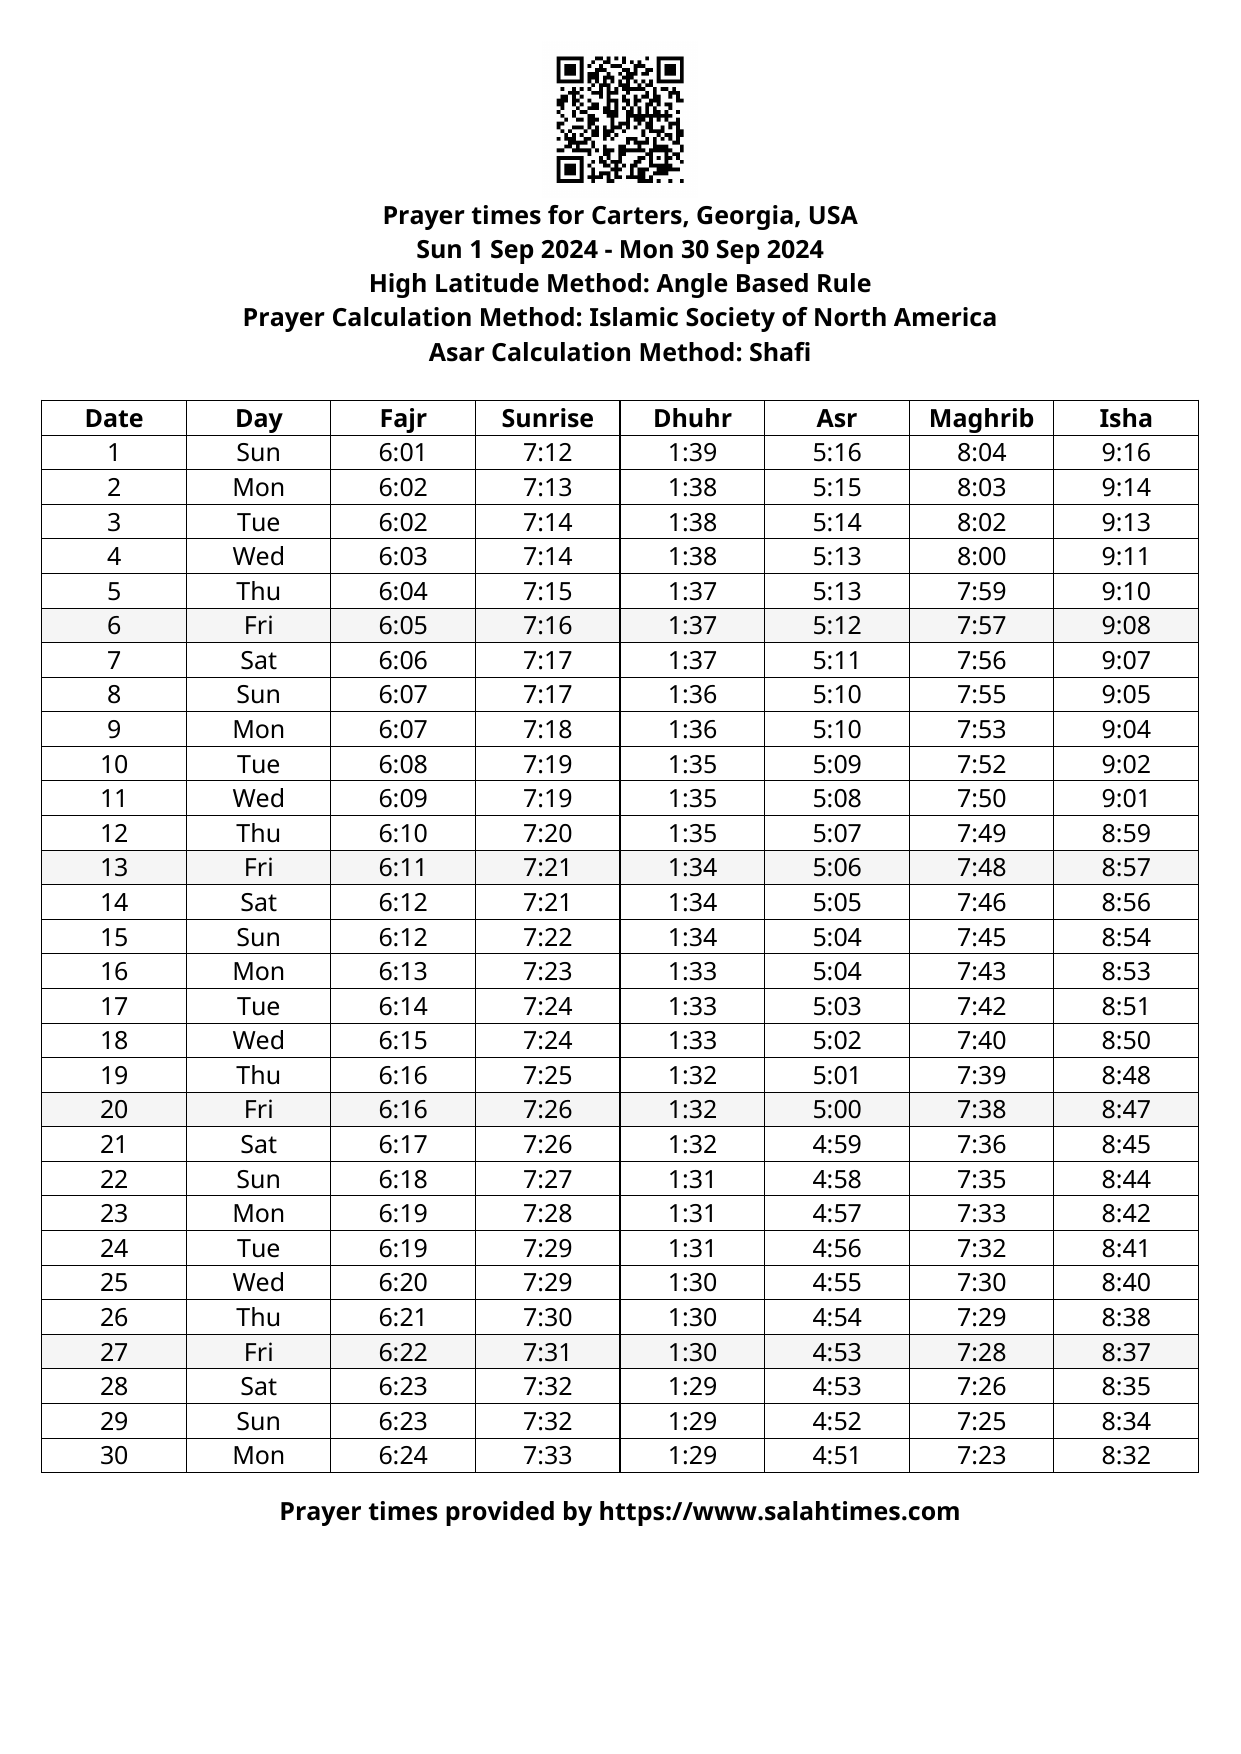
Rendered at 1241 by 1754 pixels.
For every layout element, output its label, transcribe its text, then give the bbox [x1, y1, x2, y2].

table_cell Thu [187, 816, 330, 849]
table_cell 1:30 [621, 1335, 764, 1368]
table_cell 24 [42, 1231, 186, 1264]
table_header Sunrise [476, 401, 619, 434]
table_cell Fri [187, 609, 330, 642]
table_cell 1:35 [621, 747, 764, 780]
table_header Date [42, 401, 186, 434]
table_header Maghrib [910, 401, 1053, 434]
table_cell 7:14 [476, 505, 619, 538]
table_cell 7:31 [476, 1335, 619, 1368]
picture [542, 41, 699, 198]
table_cell 7:25 [910, 1404, 1053, 1437]
table_cell 6:13 [331, 954, 475, 988]
table_cell 7:56 [910, 643, 1053, 677]
table_cell 13 [42, 851, 186, 884]
table_cell Tue [187, 747, 330, 780]
table_cell 7:46 [910, 885, 1053, 919]
table_cell 7:23 [910, 1439, 1053, 1472]
table_cell 1:32 [621, 1127, 764, 1161]
table_cell 8:44 [1054, 1162, 1198, 1195]
table_cell 7:15 [476, 574, 619, 607]
table_cell 9:07 [1054, 643, 1198, 677]
table_cell 6 [42, 609, 186, 642]
table_cell 19 [42, 1058, 186, 1092]
table_cell 1:38 [621, 539, 764, 573]
table_cell 8:37 [1054, 1335, 1198, 1368]
table_cell 1:38 [621, 505, 764, 538]
table_cell Sun [187, 678, 330, 711]
table_cell 8:40 [1054, 1266, 1198, 1299]
text Sun 1 Sep 2024 - Mon 30 Sep 2024 [42, 232, 1198, 266]
table_cell 6:12 [331, 885, 475, 919]
table_cell Tue [187, 1231, 330, 1264]
text Prayer times for Carters, Georgia, USA [42, 198, 1198, 232]
table_cell 8 [42, 678, 186, 711]
table_cell Tue [187, 989, 330, 1022]
table_cell 6:05 [331, 609, 475, 642]
table_cell Mon [187, 1196, 330, 1230]
table_cell 9:01 [1054, 781, 1198, 815]
table_cell 5:10 [765, 712, 909, 746]
table_cell 7:38 [910, 1093, 1053, 1126]
table_cell 1:37 [621, 609, 764, 642]
table_cell 8:41 [1054, 1231, 1198, 1264]
table_cell 1:37 [621, 574, 764, 607]
table_cell 5:07 [765, 816, 909, 849]
table_cell 1:29 [621, 1369, 764, 1403]
table_cell 7:19 [476, 747, 619, 780]
table_cell 1:36 [621, 678, 764, 711]
text Asar Calculation Method: Shafi [42, 334, 1198, 368]
table_cell Fri [187, 851, 330, 884]
table_cell 7:14 [476, 539, 619, 573]
table_cell 6:10 [331, 816, 475, 849]
table_cell 1:30 [621, 1300, 764, 1334]
table_cell 6:17 [331, 1127, 475, 1161]
table_cell 1:34 [621, 920, 764, 953]
table_cell 1:38 [621, 470, 764, 504]
table_cell 8:59 [1054, 816, 1198, 849]
table_cell 2 [42, 470, 186, 504]
table_cell 5:08 [765, 781, 909, 815]
table_cell 1:34 [621, 885, 764, 919]
table_cell 1:35 [621, 781, 764, 815]
table_cell 7:36 [910, 1127, 1053, 1161]
table_cell 1:31 [621, 1196, 764, 1230]
table_cell 11 [42, 781, 186, 815]
table_cell 8:47 [1054, 1093, 1198, 1126]
table_cell 1:31 [621, 1231, 764, 1264]
table_cell 7:50 [910, 781, 1053, 815]
table_cell 7:33 [910, 1196, 1053, 1230]
table_cell 5:04 [765, 920, 909, 953]
table_cell Sat [187, 1127, 330, 1161]
table_cell 7:55 [910, 678, 1053, 711]
table_cell 6:20 [331, 1266, 475, 1299]
table_cell 30 [42, 1439, 186, 1472]
table_cell 12 [42, 816, 186, 849]
table_cell 1:33 [621, 954, 764, 988]
table_cell 4:59 [765, 1127, 909, 1161]
table_cell 7:16 [476, 609, 619, 642]
table_cell 7:48 [910, 851, 1053, 884]
table_cell 6:16 [331, 1058, 475, 1092]
table_cell 5:09 [765, 747, 909, 780]
table_cell 1:39 [621, 436, 764, 469]
table_cell 1:30 [621, 1266, 764, 1299]
table_cell 7:12 [476, 436, 619, 469]
table_cell 4:55 [765, 1266, 909, 1299]
table_cell 7:32 [910, 1231, 1053, 1264]
table_cell 18 [42, 1024, 186, 1057]
table_cell 6:09 [331, 781, 475, 815]
table_cell 1:29 [621, 1404, 764, 1437]
table_cell 7:32 [476, 1369, 619, 1403]
table_cell 1:36 [621, 712, 764, 746]
table_cell 1:34 [621, 851, 764, 884]
table_cell 6:12 [331, 920, 475, 953]
table_cell Mon [187, 712, 330, 746]
table_cell 5:05 [765, 885, 909, 919]
table_cell 17 [42, 989, 186, 1022]
table_cell 4:53 [765, 1369, 909, 1403]
table_cell 6:01 [331, 436, 475, 469]
table_cell 5:03 [765, 989, 909, 1022]
table_cell 6:16 [331, 1093, 475, 1126]
table_cell 5:00 [765, 1093, 909, 1126]
table_header Day [187, 401, 330, 434]
table_cell 6:23 [331, 1404, 475, 1437]
table_cell 1 [42, 436, 186, 469]
table_cell 15 [42, 920, 186, 953]
table_cell 8:42 [1054, 1196, 1198, 1230]
table_cell 8:56 [1054, 885, 1198, 919]
table_cell 5:13 [765, 574, 909, 607]
table_cell 9:11 [1054, 539, 1198, 573]
table_cell 8:51 [1054, 989, 1198, 1022]
table_cell 6:24 [331, 1439, 475, 1472]
table_cell Sat [187, 643, 330, 677]
table_cell 7:21 [476, 885, 619, 919]
table_cell 6:03 [331, 539, 475, 573]
table_cell 5:14 [765, 505, 909, 538]
table_cell 5:16 [765, 436, 909, 469]
table_cell 7:28 [476, 1196, 619, 1230]
table_cell 5:10 [765, 678, 909, 711]
table_cell 4:58 [765, 1162, 909, 1195]
table_cell 8:02 [910, 505, 1053, 538]
table_cell 26 [42, 1300, 186, 1334]
table_cell 4:57 [765, 1196, 909, 1230]
table_cell 16 [42, 954, 186, 988]
table_cell 7:52 [910, 747, 1053, 780]
table_cell 7:23 [476, 954, 619, 988]
table_cell Mon [187, 954, 330, 988]
table_cell 7:25 [476, 1058, 619, 1092]
table_cell 7:19 [476, 781, 619, 815]
table_cell Wed [187, 1266, 330, 1299]
table_cell 6:23 [331, 1369, 475, 1403]
table_cell Sat [187, 1369, 330, 1403]
table_cell Mon [187, 470, 330, 504]
table_cell Thu [187, 1058, 330, 1092]
table_cell 21 [42, 1127, 186, 1161]
table_cell 9:14 [1054, 470, 1198, 504]
table_cell 6:07 [331, 678, 475, 711]
table_cell 9 [42, 712, 186, 746]
table_cell 7:32 [476, 1404, 619, 1437]
table_cell 7:13 [476, 470, 619, 504]
table_cell 22 [42, 1162, 186, 1195]
table_cell 7:53 [910, 712, 1053, 746]
table_cell 6:04 [331, 574, 475, 607]
table_cell 7:57 [910, 609, 1053, 642]
table_cell 8:35 [1054, 1369, 1198, 1403]
text Prayer Calculation Method: Islamic Society of North America [42, 300, 1198, 334]
table_cell 4:56 [765, 1231, 909, 1264]
table_cell 23 [42, 1196, 186, 1230]
table_cell 7:39 [910, 1058, 1053, 1092]
table_cell 9:16 [1054, 436, 1198, 469]
table_cell 7:18 [476, 712, 619, 746]
table_cell Wed [187, 539, 330, 573]
table_cell 7:24 [476, 989, 619, 1022]
table_cell 1:31 [621, 1162, 764, 1195]
table_cell 5:06 [765, 851, 909, 884]
table_cell 7:42 [910, 989, 1053, 1022]
table_cell 9:05 [1054, 678, 1198, 711]
table_header Fajr [331, 401, 475, 434]
table_cell 8:45 [1054, 1127, 1198, 1161]
table_cell 7:29 [910, 1300, 1053, 1334]
table_cell 7:27 [476, 1162, 619, 1195]
table_cell 8:34 [1054, 1404, 1198, 1437]
table_cell 25 [42, 1266, 186, 1299]
table_cell 28 [42, 1369, 186, 1403]
table_cell 7:29 [476, 1231, 619, 1264]
table_cell 7:22 [476, 920, 619, 953]
table_cell 6:19 [331, 1231, 475, 1264]
table_cell 7:17 [476, 643, 619, 677]
table_cell 5:13 [765, 539, 909, 573]
table_cell 5:11 [765, 643, 909, 677]
table_cell 5:12 [765, 609, 909, 642]
table_cell 7:59 [910, 574, 1053, 607]
table_cell 8:54 [1054, 920, 1198, 953]
table_cell 7:28 [910, 1335, 1053, 1368]
table_cell 4:51 [765, 1439, 909, 1472]
table_cell 7:17 [476, 678, 619, 711]
table_cell 7:26 [476, 1093, 619, 1126]
table_cell 1:29 [621, 1439, 764, 1472]
table_cell 1:35 [621, 816, 764, 849]
table_cell 1:32 [621, 1058, 764, 1092]
table_cell 7:24 [476, 1024, 619, 1057]
table_cell 6:15 [331, 1024, 475, 1057]
table_cell 7:33 [476, 1439, 619, 1472]
table_cell 6:18 [331, 1162, 475, 1195]
table_cell 3 [42, 505, 186, 538]
table_cell Wed [187, 781, 330, 815]
table_cell 5:15 [765, 470, 909, 504]
table_cell 7:30 [476, 1300, 619, 1334]
table_cell 5:04 [765, 954, 909, 988]
table_cell 6:02 [331, 470, 475, 504]
table_cell 1:37 [621, 643, 764, 677]
table_cell 6:07 [331, 712, 475, 746]
table_cell 14 [42, 885, 186, 919]
table_cell Wed [187, 1024, 330, 1057]
table_cell 8:53 [1054, 954, 1198, 988]
table_cell 6:02 [331, 505, 475, 538]
table_cell 6:14 [331, 989, 475, 1022]
table_cell 7:29 [476, 1266, 619, 1299]
table_cell 8:03 [910, 470, 1053, 504]
table_cell Mon [187, 1439, 330, 1472]
table_cell 6:06 [331, 643, 475, 677]
table_cell 4:54 [765, 1300, 909, 1334]
table_cell 9:02 [1054, 747, 1198, 780]
table_cell 7:45 [910, 920, 1053, 953]
text Prayer times provided by https://www.salahtimes.com [42, 1494, 1198, 1528]
table_cell 7:20 [476, 816, 619, 849]
table_cell 7:35 [910, 1162, 1053, 1195]
table_cell 1:32 [621, 1093, 764, 1126]
table_cell 9:08 [1054, 609, 1198, 642]
table_cell 8:38 [1054, 1300, 1198, 1334]
table_cell 4 [42, 539, 186, 573]
table_cell 5:01 [765, 1058, 909, 1092]
table_cell Fri [187, 1335, 330, 1368]
table_cell 7:26 [476, 1127, 619, 1161]
table_cell 7:40 [910, 1024, 1053, 1057]
table_cell 27 [42, 1335, 186, 1368]
table_cell Thu [187, 1300, 330, 1334]
table_cell 8:32 [1054, 1439, 1198, 1472]
table_cell 8:04 [910, 436, 1053, 469]
table_cell 7:49 [910, 816, 1053, 849]
table_cell 7:30 [910, 1266, 1053, 1299]
table_cell 6:22 [331, 1335, 475, 1368]
table_cell 1:33 [621, 1024, 764, 1057]
table_cell 8:00 [910, 539, 1053, 573]
table_cell 6:11 [331, 851, 475, 884]
table_cell 20 [42, 1093, 186, 1126]
table_cell 4:53 [765, 1335, 909, 1368]
table_header Isha [1054, 401, 1198, 434]
table_cell 7:21 [476, 851, 619, 884]
table_cell 6:21 [331, 1300, 475, 1334]
table_cell 9:10 [1054, 574, 1198, 607]
table_cell 7:43 [910, 954, 1053, 988]
table_cell Sun [187, 1162, 330, 1195]
table_cell Tue [187, 505, 330, 538]
table_cell 6:19 [331, 1196, 475, 1230]
table_cell 8:48 [1054, 1058, 1198, 1092]
table_header Dhuhr [621, 401, 764, 434]
table_cell Fri [187, 1093, 330, 1126]
table_cell 5:02 [765, 1024, 909, 1057]
table_cell Thu [187, 574, 330, 607]
table_cell 8:50 [1054, 1024, 1198, 1057]
table_cell 6:08 [331, 747, 475, 780]
table_cell 9:04 [1054, 712, 1198, 746]
table_cell Sun [187, 436, 330, 469]
table_cell 8:57 [1054, 851, 1198, 884]
table_cell Sat [187, 885, 330, 919]
table_cell 9:13 [1054, 505, 1198, 538]
table_cell Sun [187, 920, 330, 953]
table_cell 29 [42, 1404, 186, 1437]
table_cell 5 [42, 574, 186, 607]
table_cell 1:33 [621, 989, 764, 1022]
table_cell 7:26 [910, 1369, 1053, 1403]
table_cell 4:52 [765, 1404, 909, 1437]
table_cell 7 [42, 643, 186, 677]
table_cell 10 [42, 747, 186, 780]
table_header Asr [765, 401, 909, 434]
table_cell Sun [187, 1404, 330, 1437]
text High Latitude Method: Angle Based Rule [42, 266, 1198, 300]
